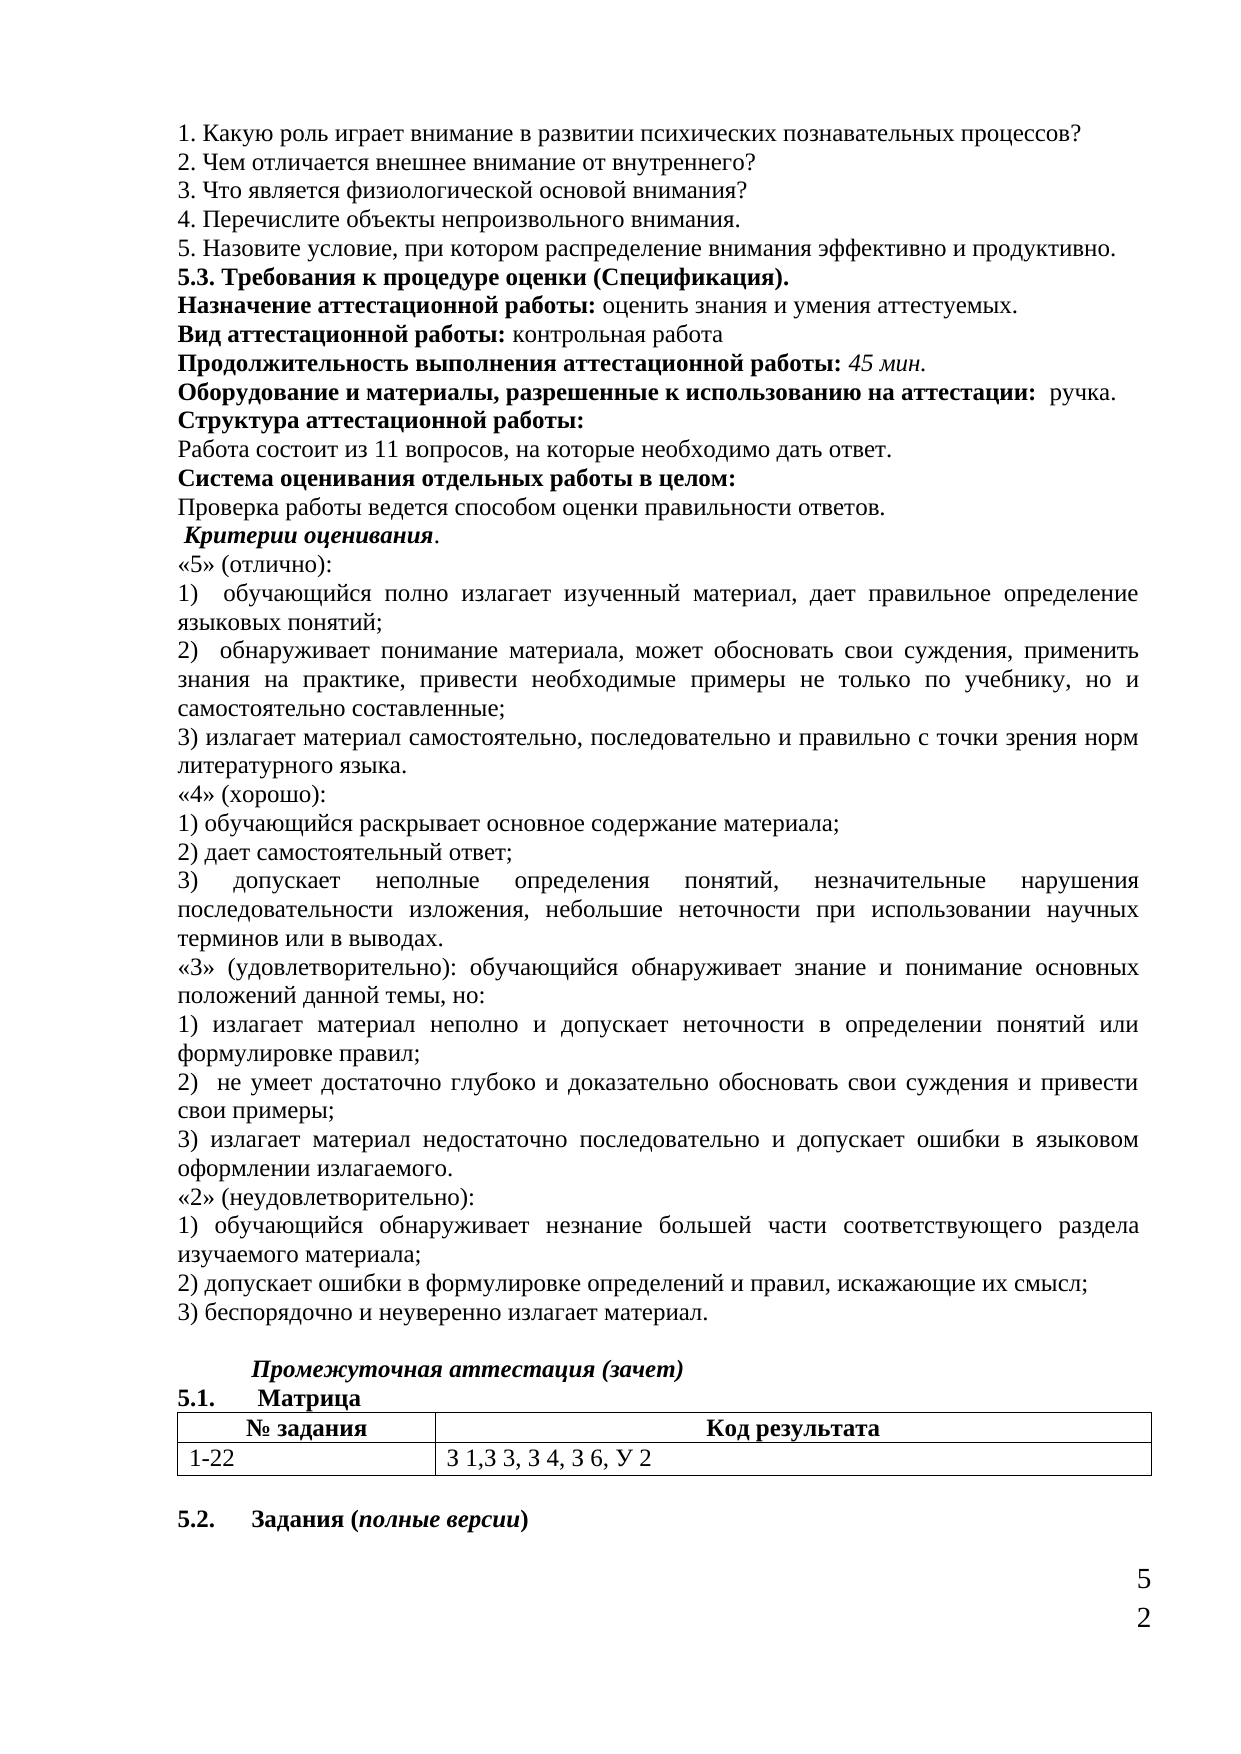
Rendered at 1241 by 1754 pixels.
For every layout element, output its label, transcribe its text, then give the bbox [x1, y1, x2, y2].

text 3) допускает неполные определения понятий, незначительные нарушения последовательности изложения, небольшие неточности при использовании научных терминов или в выводах. [177, 866, 1140, 952]
text Проверка работы ведется способом оценки правильности ответов. [177, 492, 1152, 521]
text Критерии оценивания. [177, 521, 1152, 549]
text 2) допускает ошибки в формулировке определений и правил, искажающие их смысл; [177, 1268, 1140, 1297]
text «2» (неудовлетворительно): [177, 1182, 1140, 1211]
list Задания (полные версии) [177, 1504, 1152, 1533]
text 1) обучающийся раскрывает основное содержание материала; [177, 808, 1140, 837]
text Вид аттестационной работы: контрольная работа [177, 319, 1152, 348]
text 1) обучающийся полно излагает изученный материал, дает правильное определение языковых понятий; [177, 578, 1140, 636]
text 3) излагает материал самостоятельно, последовательно и правильно с точки зрения норм литературного языка. [177, 722, 1140, 779]
text 2) дает самостоятельный ответ; [177, 837, 1140, 866]
text 1) обучающийся обнаруживает незнание большей части соответствующего раздела изучаемого материала; [177, 1211, 1140, 1268]
list Матрица [177, 1383, 1152, 1412]
text 2) обнаруживает понимание материала, может обосновать свои суждения, применить знания на практике, привести необходимые примеры не только по учебнику, но и самостоятельно составленные; [177, 636, 1140, 722]
text Система оценивания отдельных работы в целом: [177, 463, 1152, 492]
text Структура аттестационной работы: [177, 406, 1152, 434]
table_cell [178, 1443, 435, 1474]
text «5» (отлично): [177, 549, 1140, 578]
text 3) излагает материал недостаточно последовательно и допускает ошибки в языковом оформлении излагаемого. [177, 1124, 1140, 1182]
text 1) излагает материал неполно и допускает неточности в определении понятий или формулировке правил; [177, 1009, 1140, 1067]
text 3) беспорядочно и неуверенно излагает материал. [177, 1297, 1140, 1326]
text «3» (удовлетворительно): обучающийся обнаруживает знание и понимание основных положений данной темы, но: [177, 952, 1140, 1009]
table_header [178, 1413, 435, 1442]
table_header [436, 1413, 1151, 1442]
text Назначение аттестационной работы: оценить знания и умения аттестуемых. [177, 291, 1152, 319]
text Промежуточная аттестация (зачет) [177, 1354, 1152, 1383]
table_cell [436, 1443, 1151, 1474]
text Продолжительность выполнения аттестационной работы: 45 мин. [177, 348, 1152, 377]
text 3. Что является физиологической основой внимания? [177, 176, 1140, 204]
text Работа состоит из 11 вопросов, на которые необходимо дать ответ. [177, 434, 1152, 463]
text «4» (хорошо): [177, 779, 1140, 808]
text Оборудование и материалы, разрешенные к использованию на аттестации: ручка. [177, 377, 1152, 406]
text 2) не умеет достаточно глубоко и доказательно обосновать свои суждения и привести свои примеры; [177, 1067, 1140, 1124]
text 2. Чем отличается внешнее внимание от внутреннего? [177, 147, 1140, 176]
text 4. Перечислите объекты непроизвольного внимания. [177, 204, 1140, 233]
text 1. Какую роль играет внимание в развитии психических познавательных процессов? [177, 118, 1140, 147]
text 5.3. Требования к процедуре оценки (Спецификация). [177, 262, 1152, 291]
text 5. Назовите условие, при котором распределение внимания эффективно и продуктивно. [177, 233, 1140, 262]
